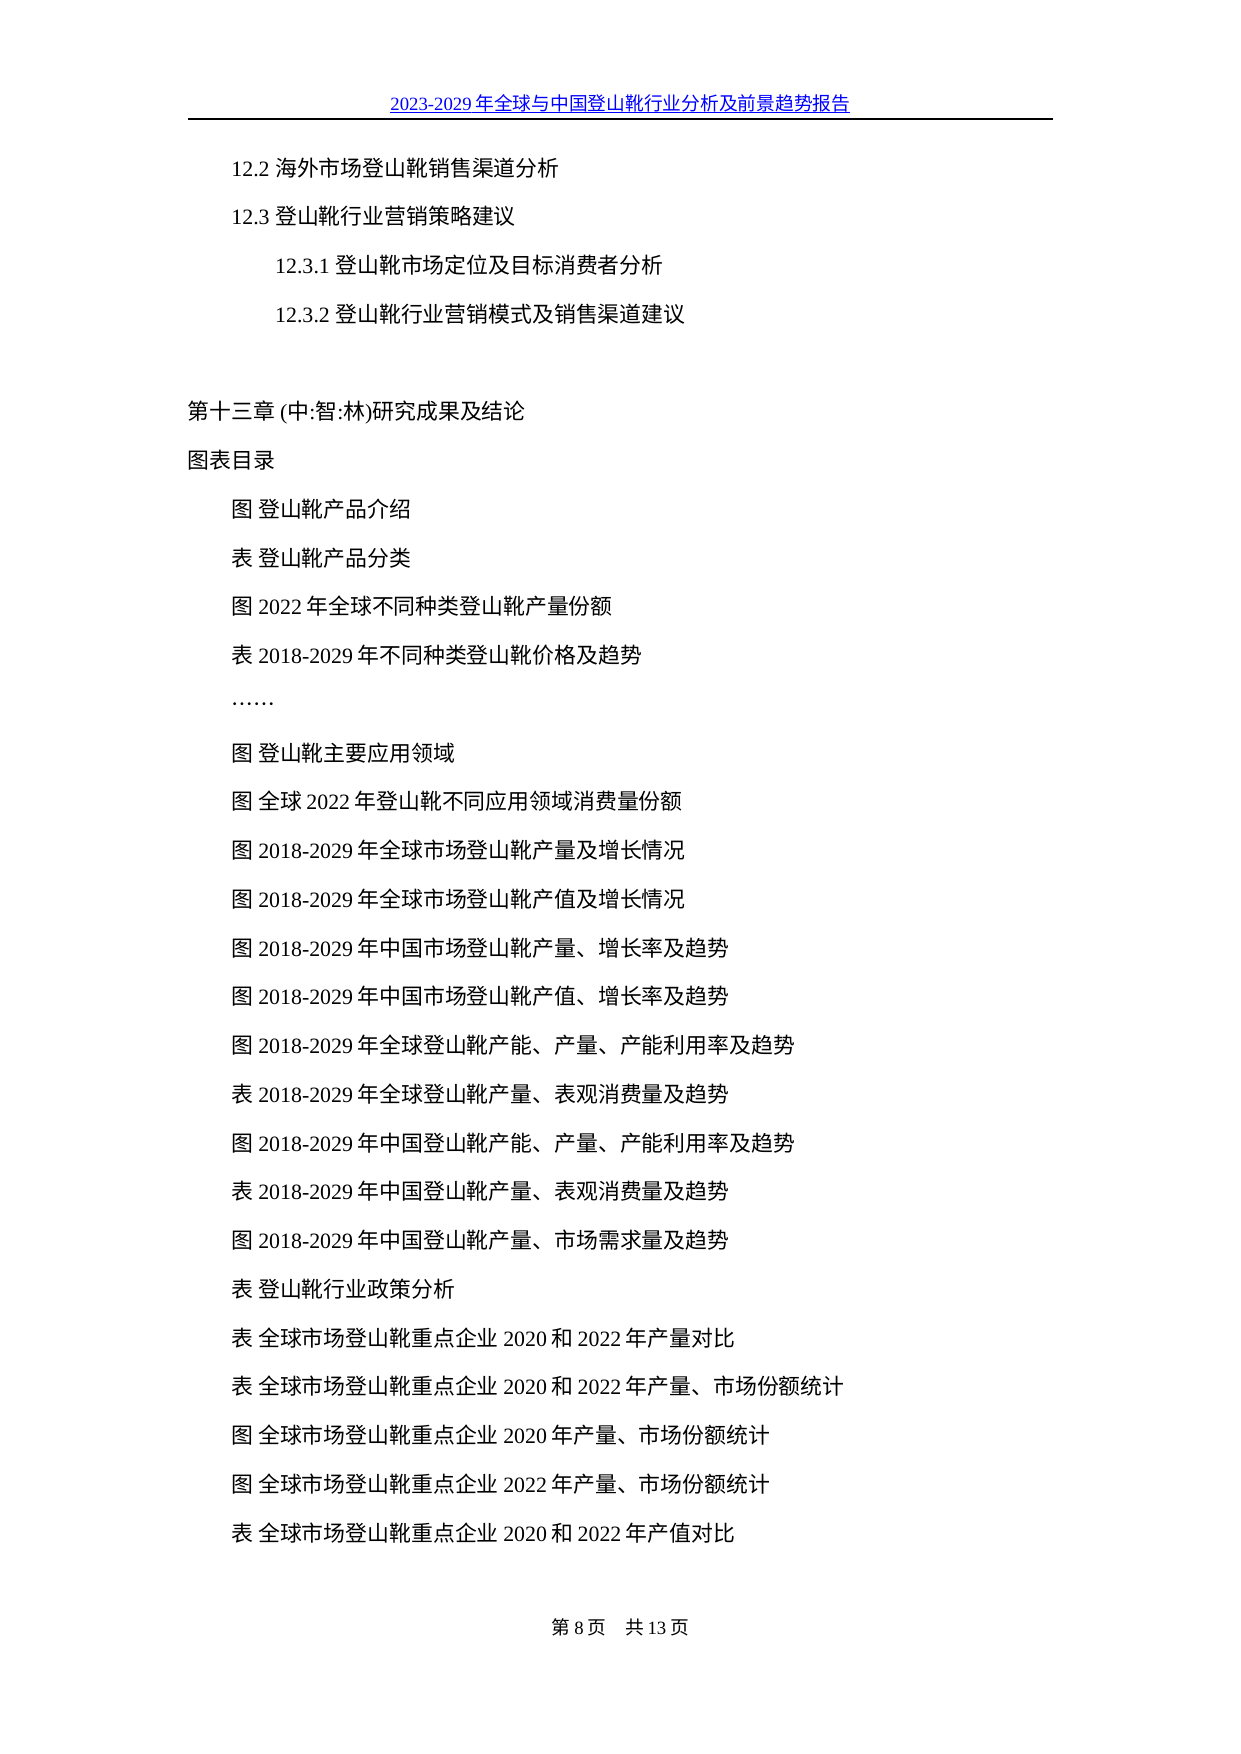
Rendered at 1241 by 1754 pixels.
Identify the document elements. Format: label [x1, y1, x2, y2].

text [187, 150, 1053, 1548]
